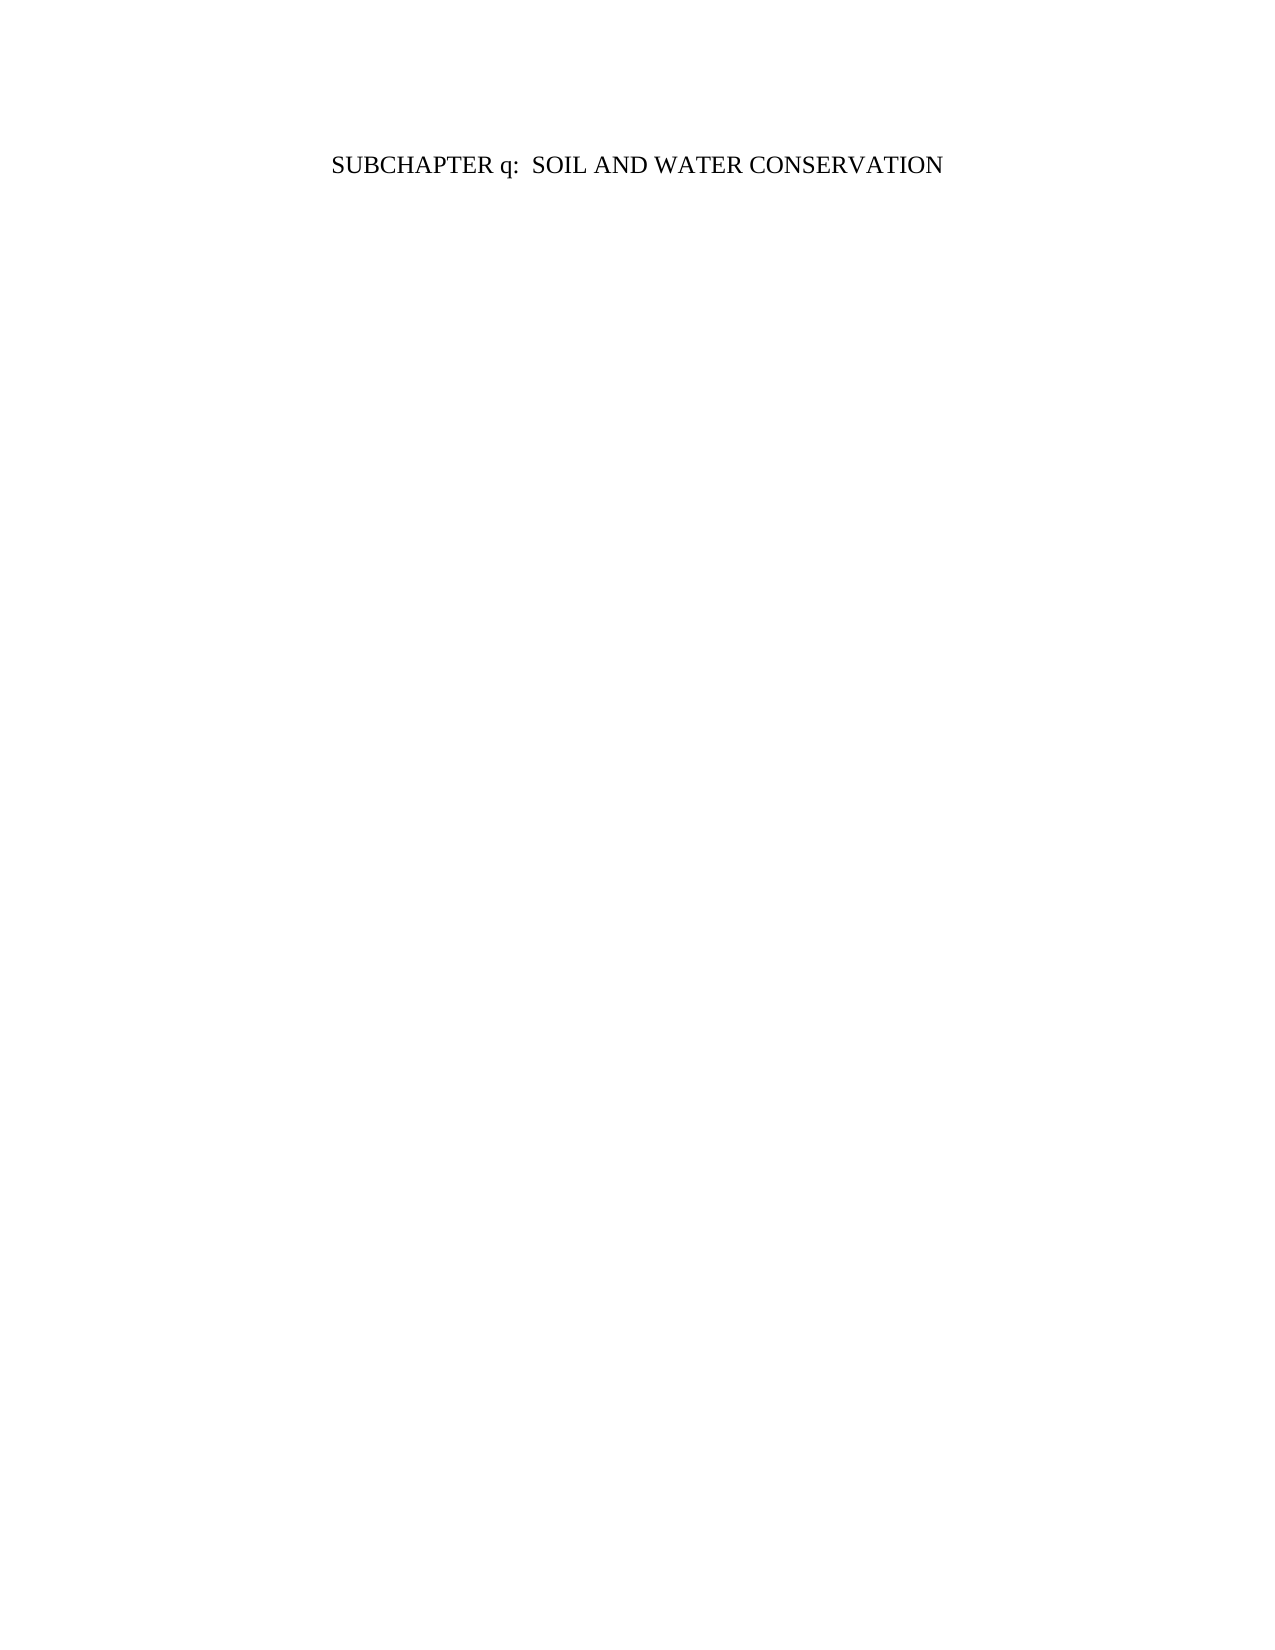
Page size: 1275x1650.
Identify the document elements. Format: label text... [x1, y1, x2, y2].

text SUBCHAPTER q: SOIL AND WATER CONSERVATION [150, 150, 1125, 179]
